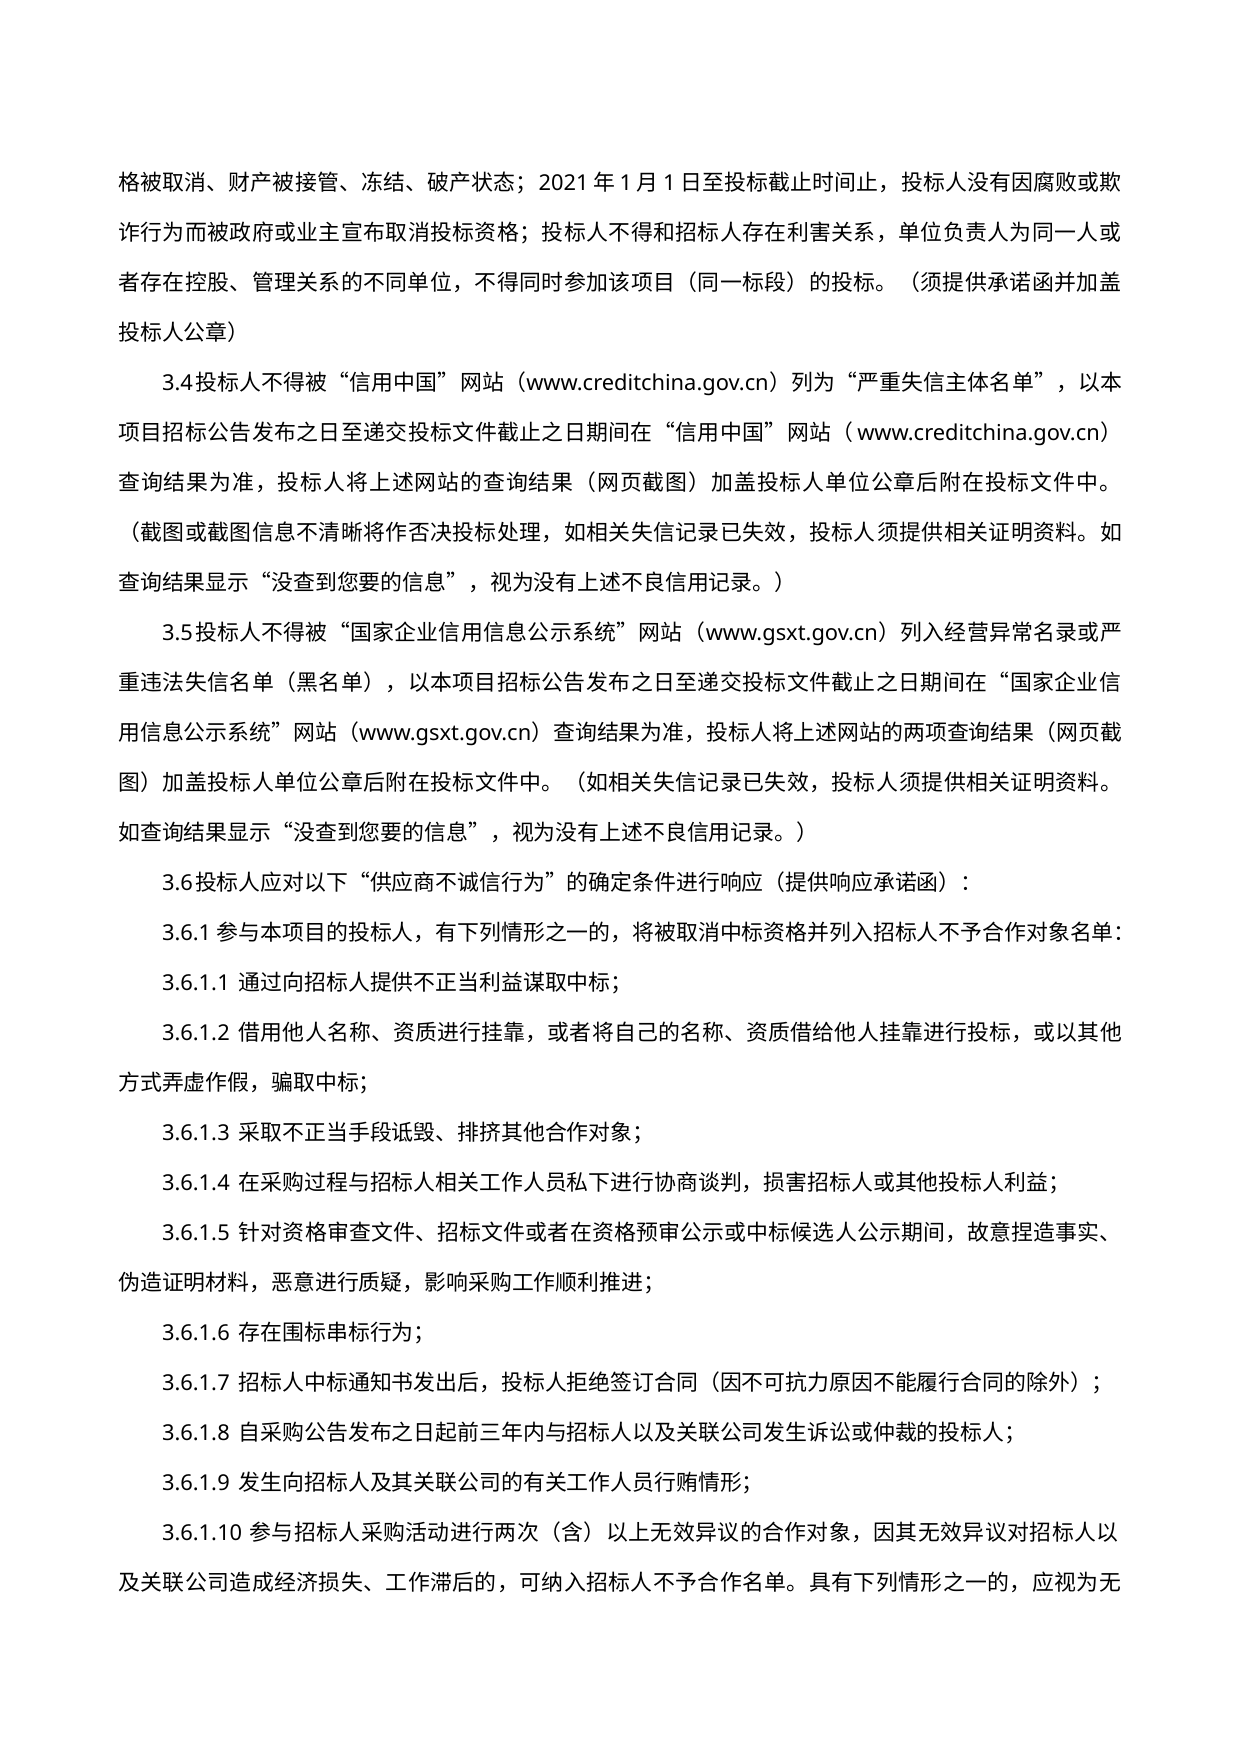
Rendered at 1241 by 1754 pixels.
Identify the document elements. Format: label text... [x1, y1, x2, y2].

list 自采购公告发布之日起前三年内与招标人以及关联公司发生诉讼或仲裁的投标人； [118, 1400, 1122, 1450]
list 通过向招标人提供不正当利益谋取中标； [118, 950, 1122, 1000]
list 借用他人名称、资质进行挂靠，或者将自己的名称、资质借给他人挂靠进行投标，或以其他方式弄虚作假，骗取中标； [118, 1000, 1122, 1100]
list 存在围标串标行为； [118, 1300, 1122, 1350]
list 投标人应对以下“供应商不诚信行为”的确定条件进行响应（提供响应承诺函）： [118, 850, 1122, 900]
list 针对资格审查文件、招标文件或者在资格预审公示或中标候选人公示期间，故意捏造事实、伪造证明材料，恶意进行质疑，影响采购工作顺利推进； [118, 1200, 1122, 1300]
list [118, 1500, 1122, 1600]
list 招标人中标通知书发出后，投标人拒绝签订合同（因不可抗力原因不能履行合同的除外）； [118, 1350, 1122, 1400]
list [118, 150, 1122, 350]
list 在采购过程与招标人相关工作人员私下进行协商谈判，损害招标人或其他投标人利益； [118, 1150, 1122, 1200]
list 投标人不得被“信用中国”网站（www.creditchina.gov.cn）列为“严重失信主体名单”，以本项目招标公告发布之日至递交投标文件截止之日期间在“信用中国”网站（www.creditchina.gov.cn）查询结果为准，投标人将上述网站的查询结果（网页截图）加盖投标人单位公章后附在投标文件中。（截图或截图信息不清晰将作否决投标处理，如相关失信记录已失效，投标人须提供相关证明资料。如查询结果显示“没查到您要的信息”，视为没有上述不良信用记录。） [118, 350, 1122, 600]
list 参与本项目的投标人，有下列情形之一的，将被取消中标资格并列入招标人不予合作对象名单： [118, 900, 1122, 950]
list 投标人不得被“国家企业信用信息公示系统”网站（www.gsxt.gov.cn）列入经营异常名录或严重违法失信名单（黑名单），以本项目招标公告发布之日至递交投标文件截止之日期间在“国家企业信用信息公示系统”网站（www.gsxt.gov.cn）查询结果为准，投标人将上述网站的两项查询结果（网页截图）加盖投标人单位公章后附在投标文件中。（如相关失信记录已失效，投标人须提供相关证明资料。如查询结果显示“没查到您要的信息”，视为没有上述不良信用记录。） [118, 600, 1122, 850]
list 发生向招标人及其关联公司的有关工作人员行贿情形； [118, 1450, 1122, 1500]
list 采取不正当手段诋毁、排挤其他合作对象； [118, 1100, 1122, 1150]
